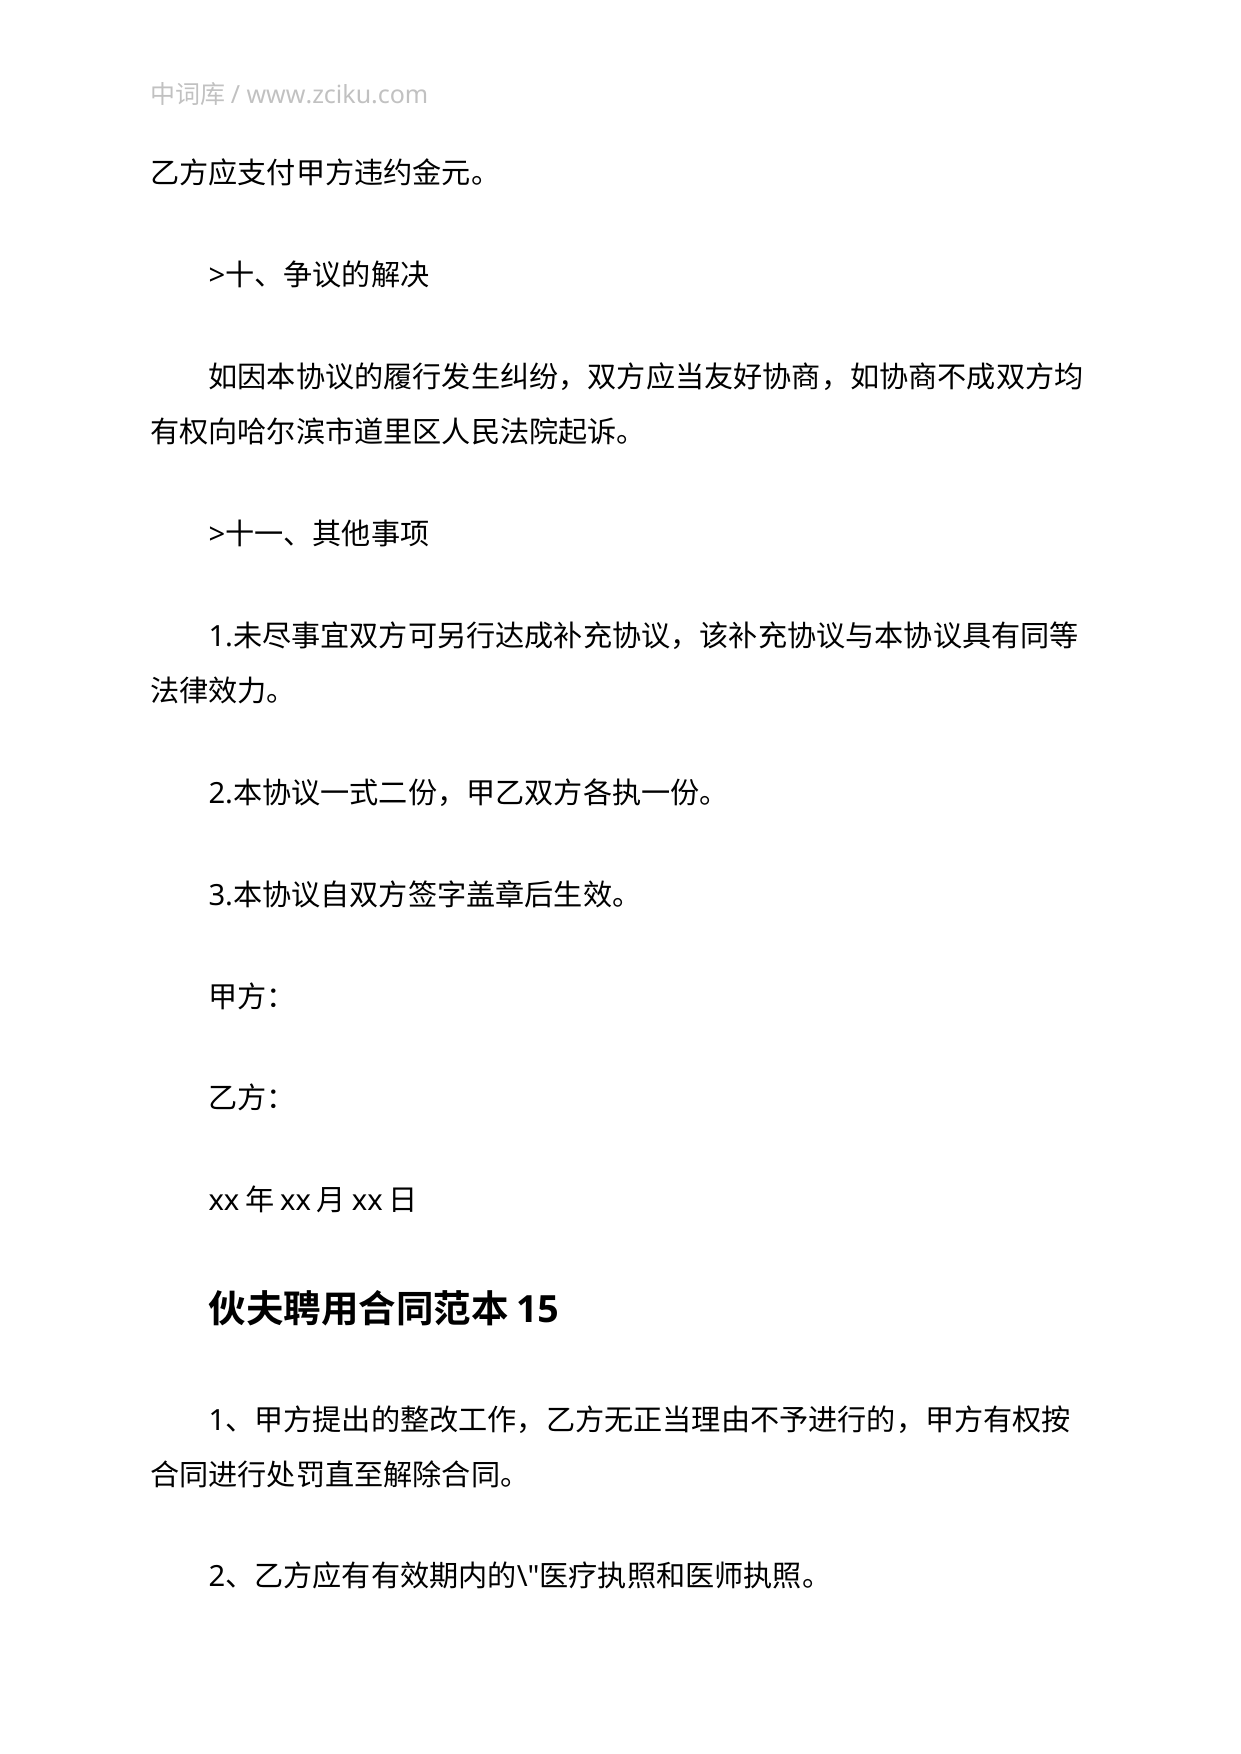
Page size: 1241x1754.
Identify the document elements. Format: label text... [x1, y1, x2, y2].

text 乙方： [150, 1075, 1090, 1117]
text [150, 150, 1090, 192]
text 1、甲方提出的整改工作，乙方无正当理由不予进行的，甲方有权按合同进行处罚直至解除合同。 [150, 1396, 1090, 1493]
text 3.本协议自双方签字盖章后生效。 [150, 871, 1090, 913]
text 伙夫聘用合同范本15 [150, 1279, 1090, 1333]
text 甲方： [150, 973, 1090, 1015]
text 2、乙方应有有效期内的\"医疗执照和医师执照。 [150, 1553, 1090, 1595]
text xx年xx月xx日 [150, 1177, 1090, 1219]
text >十、争议的解决 [150, 252, 1090, 294]
text >十一、其他事项 [150, 510, 1090, 553]
text 2.本协议一式二份，甲乙双方各执一份。 [150, 769, 1090, 812]
text 如因本协议的履行发生纠纷，双方应当友好协商，如协商不成双方均有权向哈尔滨市道里区人民法院起诉。 [150, 354, 1090, 451]
text 1.未尽事宜双方可另行达成补充协议，该补充协议与本协议具有同等法律效力。 [150, 612, 1090, 710]
